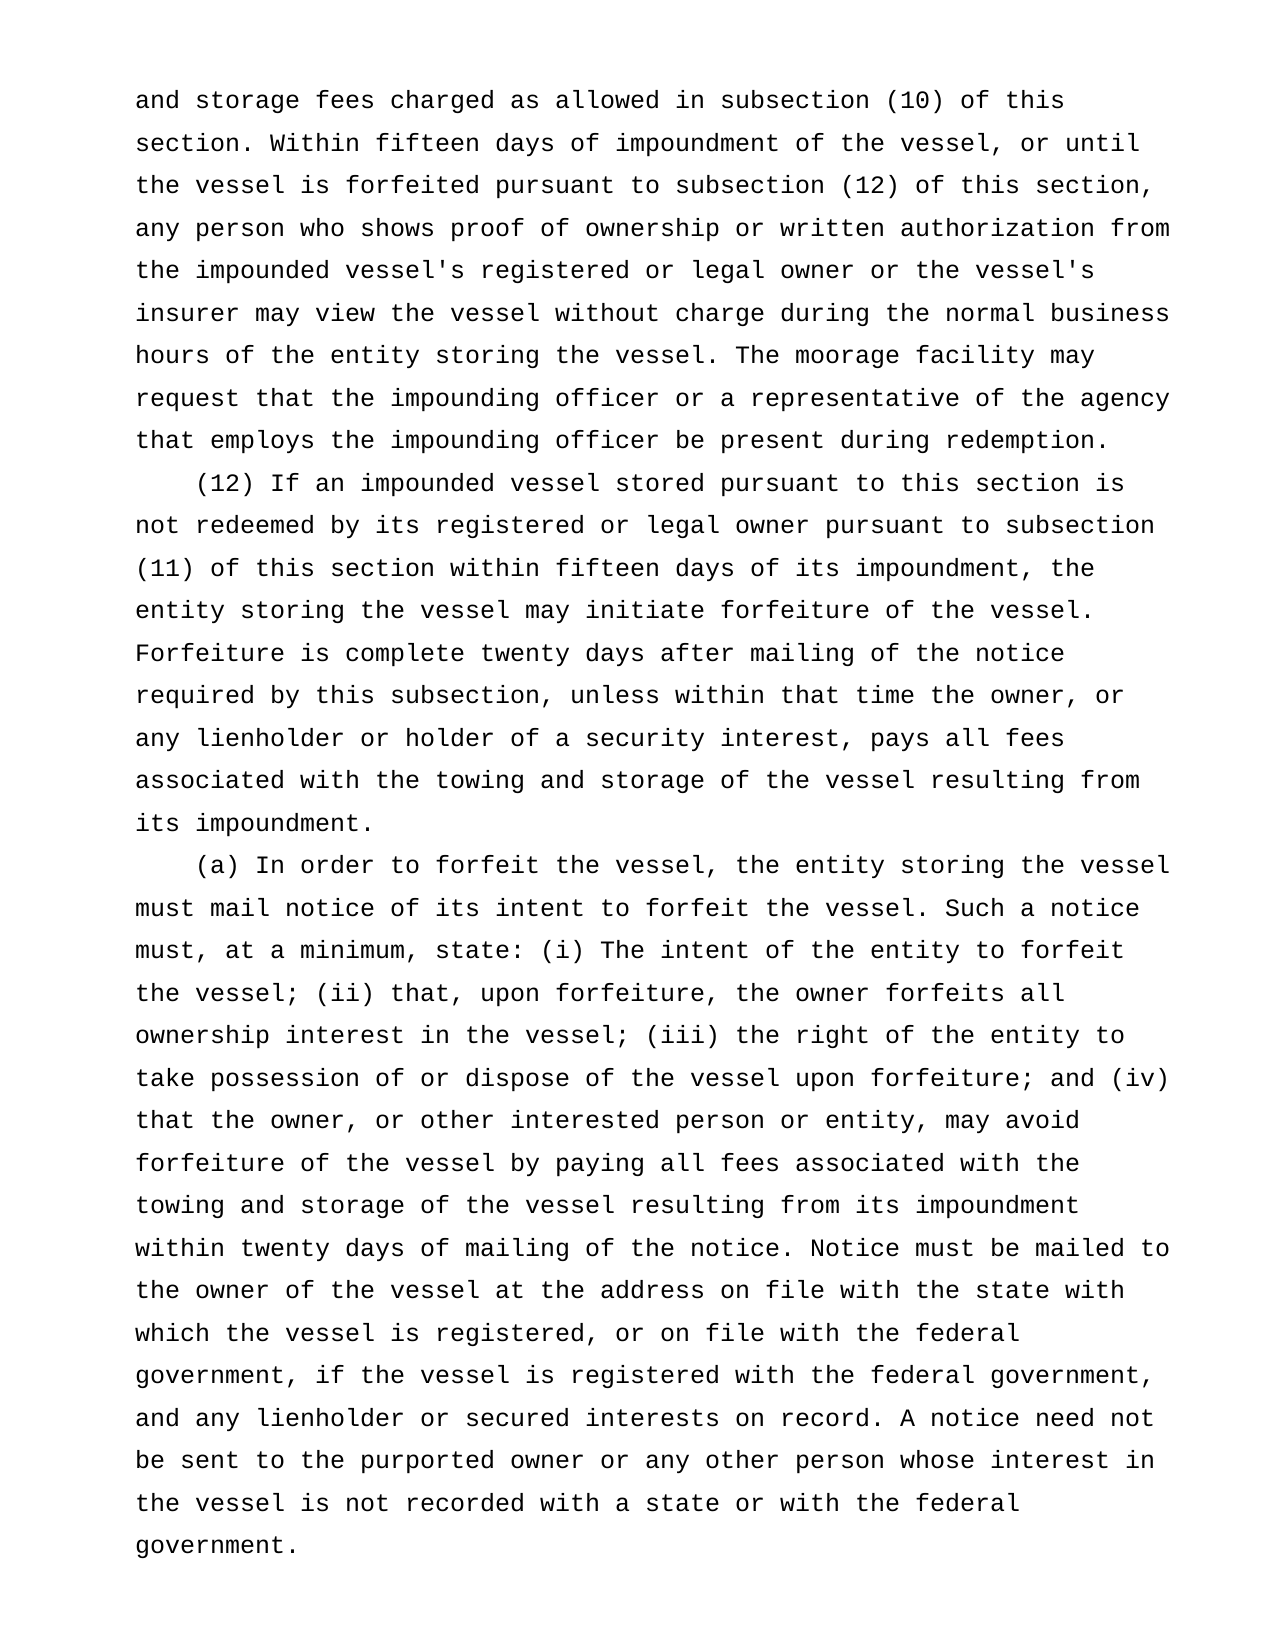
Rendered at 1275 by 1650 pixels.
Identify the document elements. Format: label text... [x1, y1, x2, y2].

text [135, 75, 1170, 457]
text (a) In order to forfeit the vessel, the entity storing the vessel must mail notice of its intent to forfeit the vessel. Such a notice must, at a minimum, state: (i) The intent of the entity to forfeit the vessel; (ii) that, upon forfeiture, the owner forfeits all ownership interest in the vessel; (iii) the right of the entity to take possession of or dispose of the vessel upon forfeiture; and (iv) that the owner, or other interested person or entity, may avoid forfeiture of the vessel by paying all fees associated with the towing and storage of the vessel resulting from its impoundment within twenty days of mailing of the notice. Notice must be mailed to the owner of the vessel at the address on file with the state with which the vessel is registered, or on file with the federal government, if the vessel is registered with the federal government, and any lienholder or secured interests on record. A notice need not be sent to the purported owner or any other person whose interest in the vessel is not recorded with a state or with the federal government. [135, 840, 1170, 1562]
text (12) If an impounded vessel stored pursuant to this section is not redeemed by its registered or legal owner pursuant to subsection (11) of this section within fifteen days of its impoundment, the entity storing the vessel may initiate forfeiture of the vessel. Forfeiture is complete twenty days after mailing of the notice required by this subsection, unless within that time the owner, or any lienholder or holder of a security interest, pays all fees associated with the towing and storage of the vessel resulting from its impoundment. [135, 457, 1170, 840]
